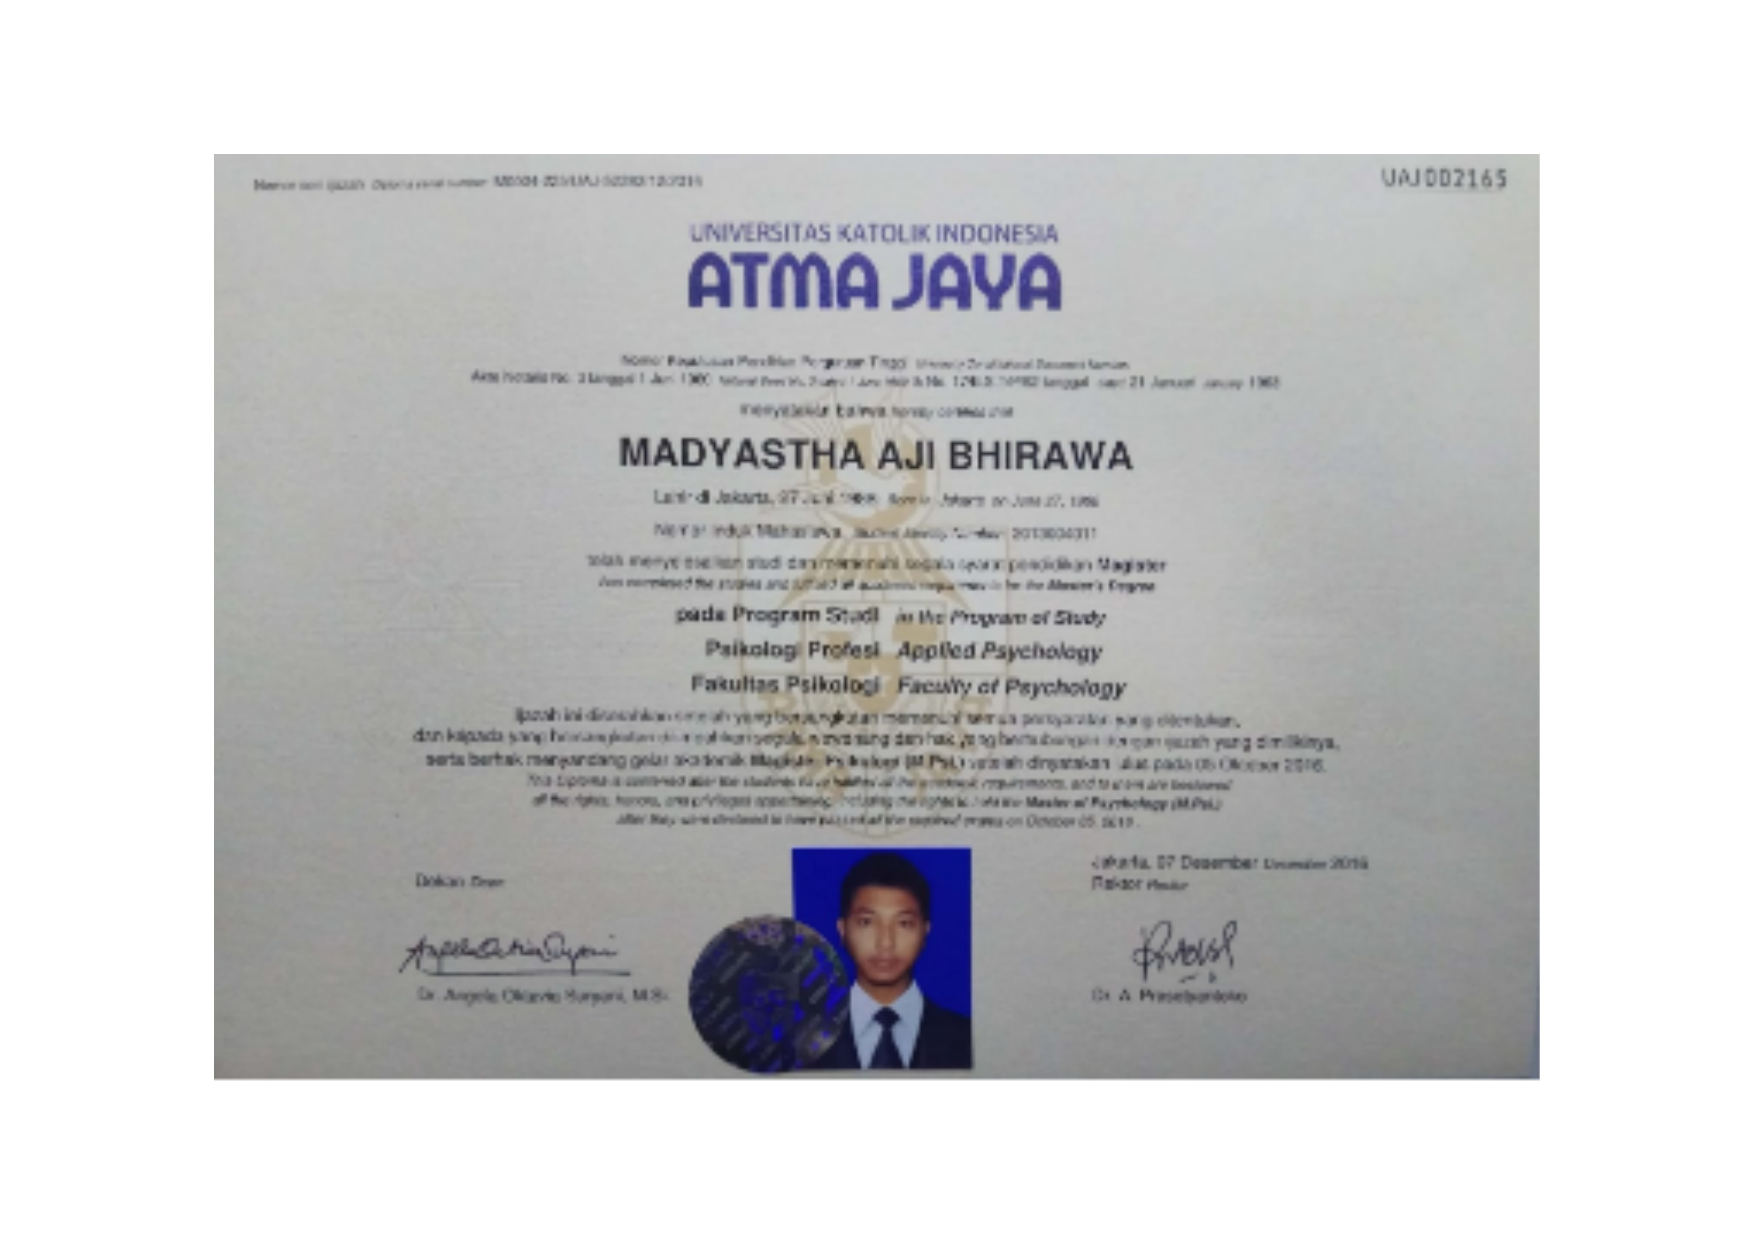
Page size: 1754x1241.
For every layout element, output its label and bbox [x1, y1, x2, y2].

picture [214, 154, 1540, 1086]
